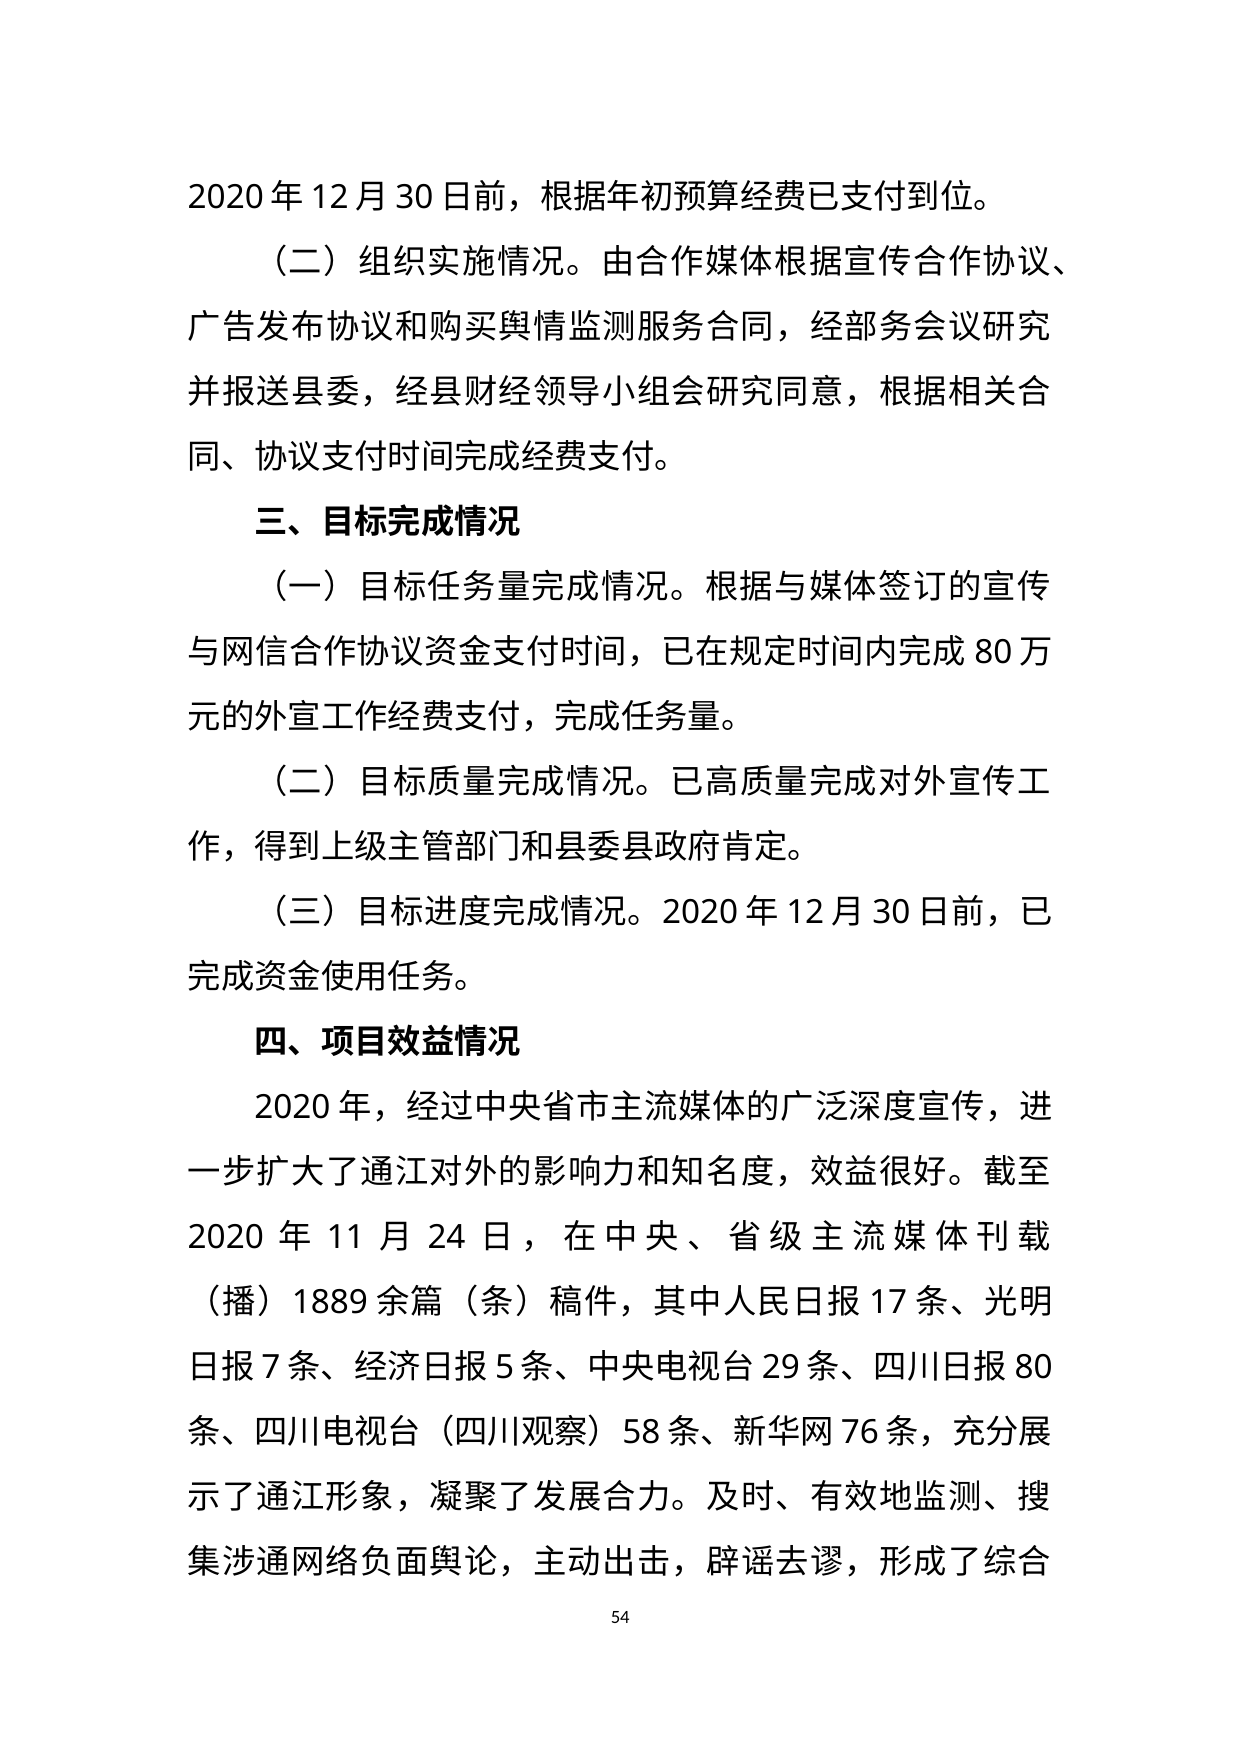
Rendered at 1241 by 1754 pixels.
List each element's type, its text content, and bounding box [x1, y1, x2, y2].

text （二）目标质量完成情况。已高质量完成对外宣传工作，得到上级主管部门和县委县政府肯定。 [187, 747, 1053, 877]
text 四、项目效益情况 [187, 1007, 1053, 1072]
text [187, 162, 1053, 227]
text 三、目标完成情况 [187, 487, 1053, 552]
text （三）目标进度完成情况。2020年12月30日前，已完成资金使用任务。 [187, 877, 1053, 1007]
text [187, 1072, 1053, 1592]
text （一）目标任务量完成情况。根据与媒体签订的宣传与网信合作协议资金支付时间，已在规定时间内完成80万元的外宣工作经费支付，完成任务量。 [187, 552, 1053, 747]
text （二）组织实施情况。由合作媒体根据宣传合作协议、广告发布协议和购买舆情监测服务合同，经部务会议研究，并报送县委，经县财经领导小组会研究同意，根据相关合同、协议支付时间完成经费支付。 [187, 227, 1053, 487]
